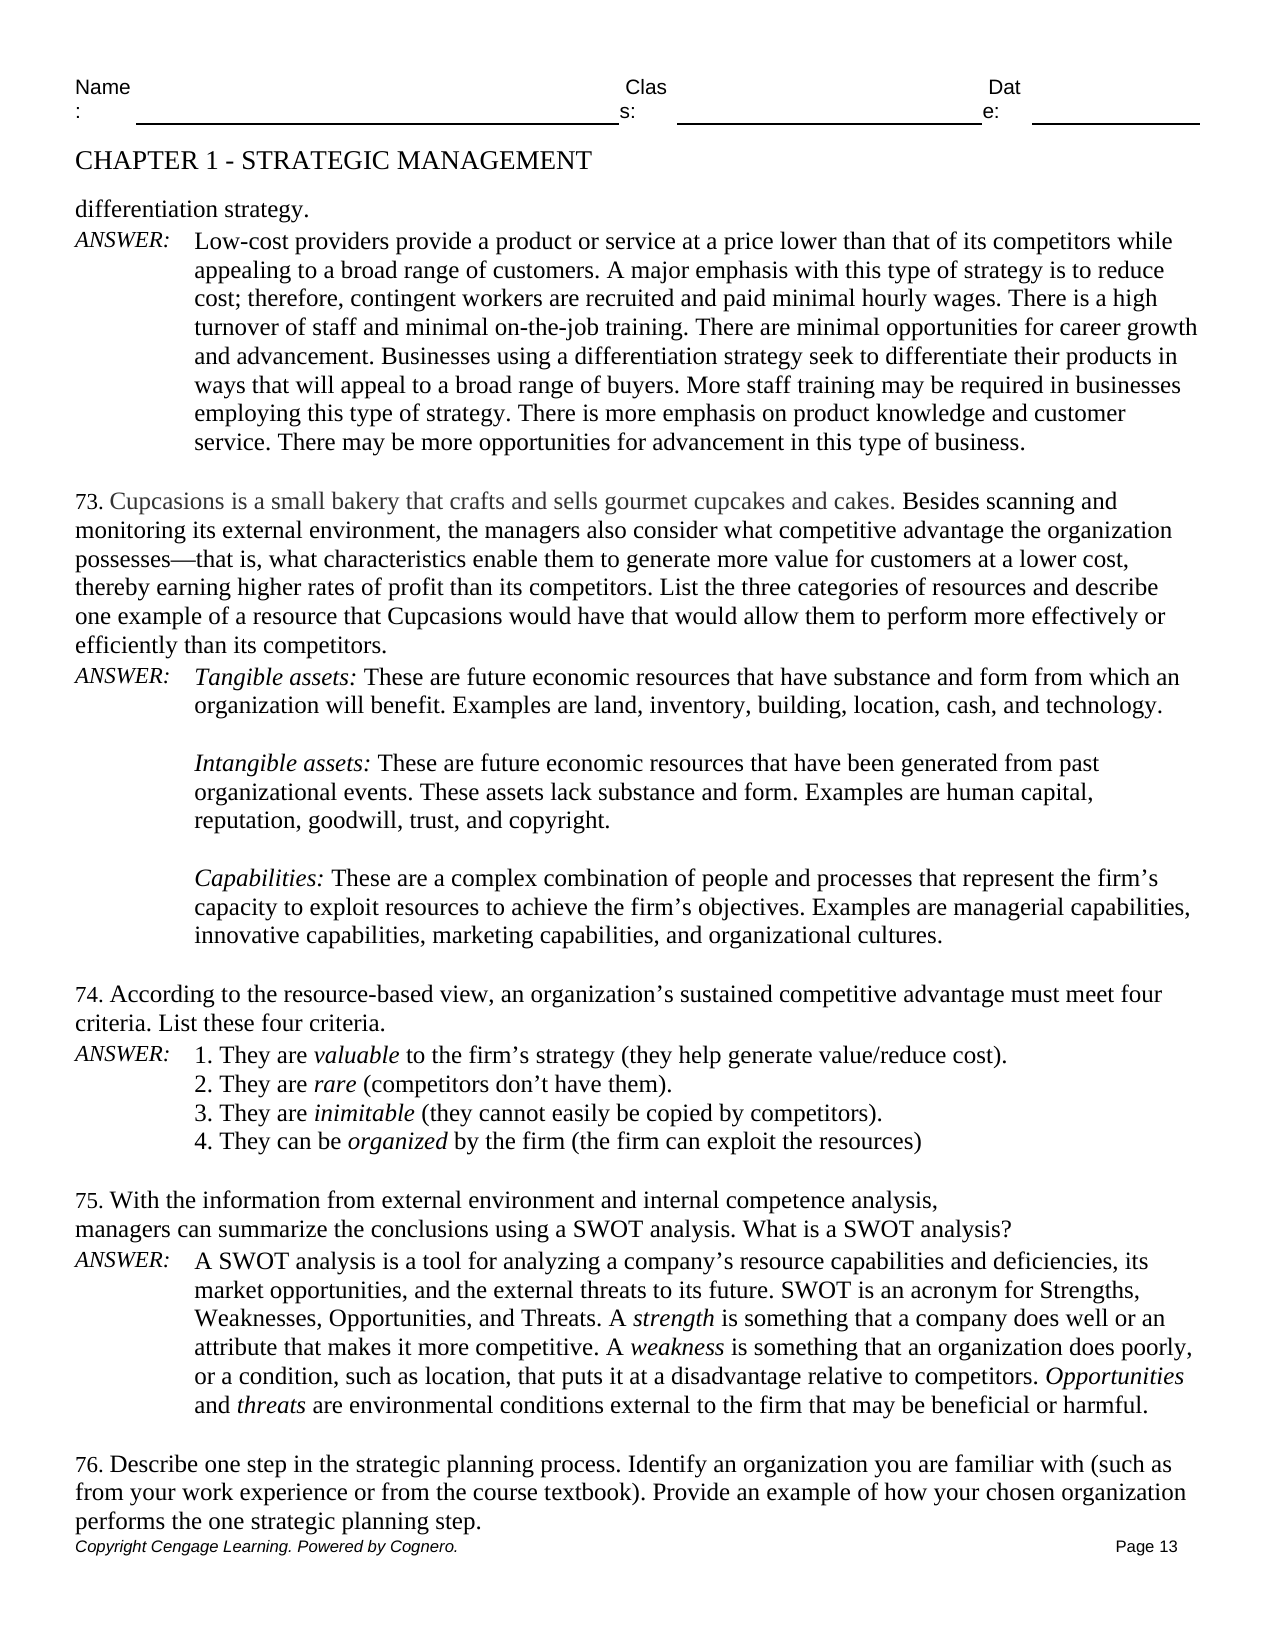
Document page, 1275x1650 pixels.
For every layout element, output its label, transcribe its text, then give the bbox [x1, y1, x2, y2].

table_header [75, 194, 1200, 459]
table_header 74. According to the resource-based view, an organization’s sustained competitive advantage must meet four criteria. List these four criteria. [75, 980, 1200, 1158]
table_header 73. Cupcasions is a small bakery that crafts and sells gourmet cupcakes and cakes. Besides scanning and monitoring its external environment, the managers also consider what competitive advantage the organization possesses—that is, what characteristics enable them to generate more value for customers at a lower cost, thereby earning higher rates of profit than its competitors. List the three categories of resources and describe one example of a resource that Cupcasions would have that would allow them to perform more effectively or efficiently than its competitors. [75, 486, 1200, 952]
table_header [75, 1449, 1200, 1535]
table_header 75. With the information from external environment and internal competence analysis, managers can summarize the conclusions using a SWOT analysis. What is a SWOT analysis? [75, 1185, 1200, 1422]
